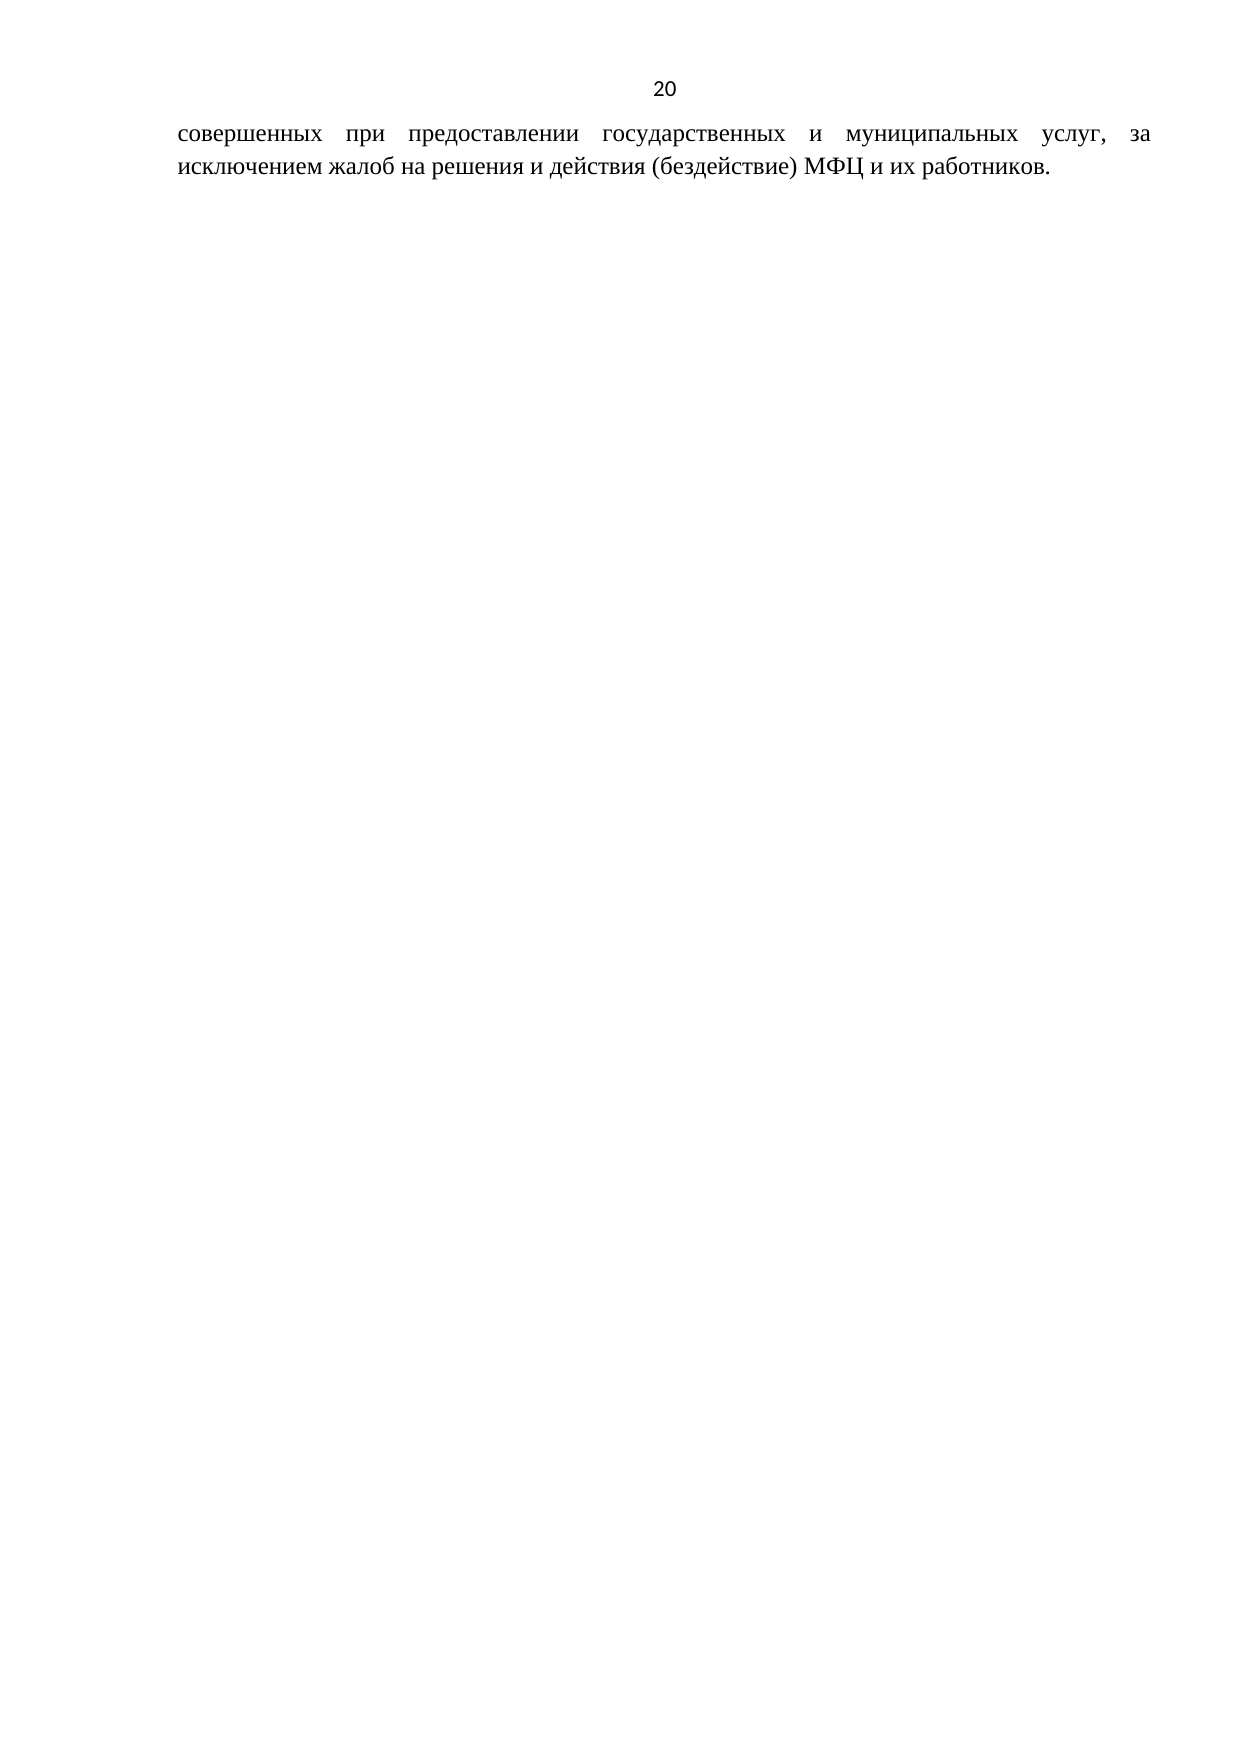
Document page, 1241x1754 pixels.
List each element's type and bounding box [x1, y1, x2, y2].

text [177, 147, 1152, 180]
